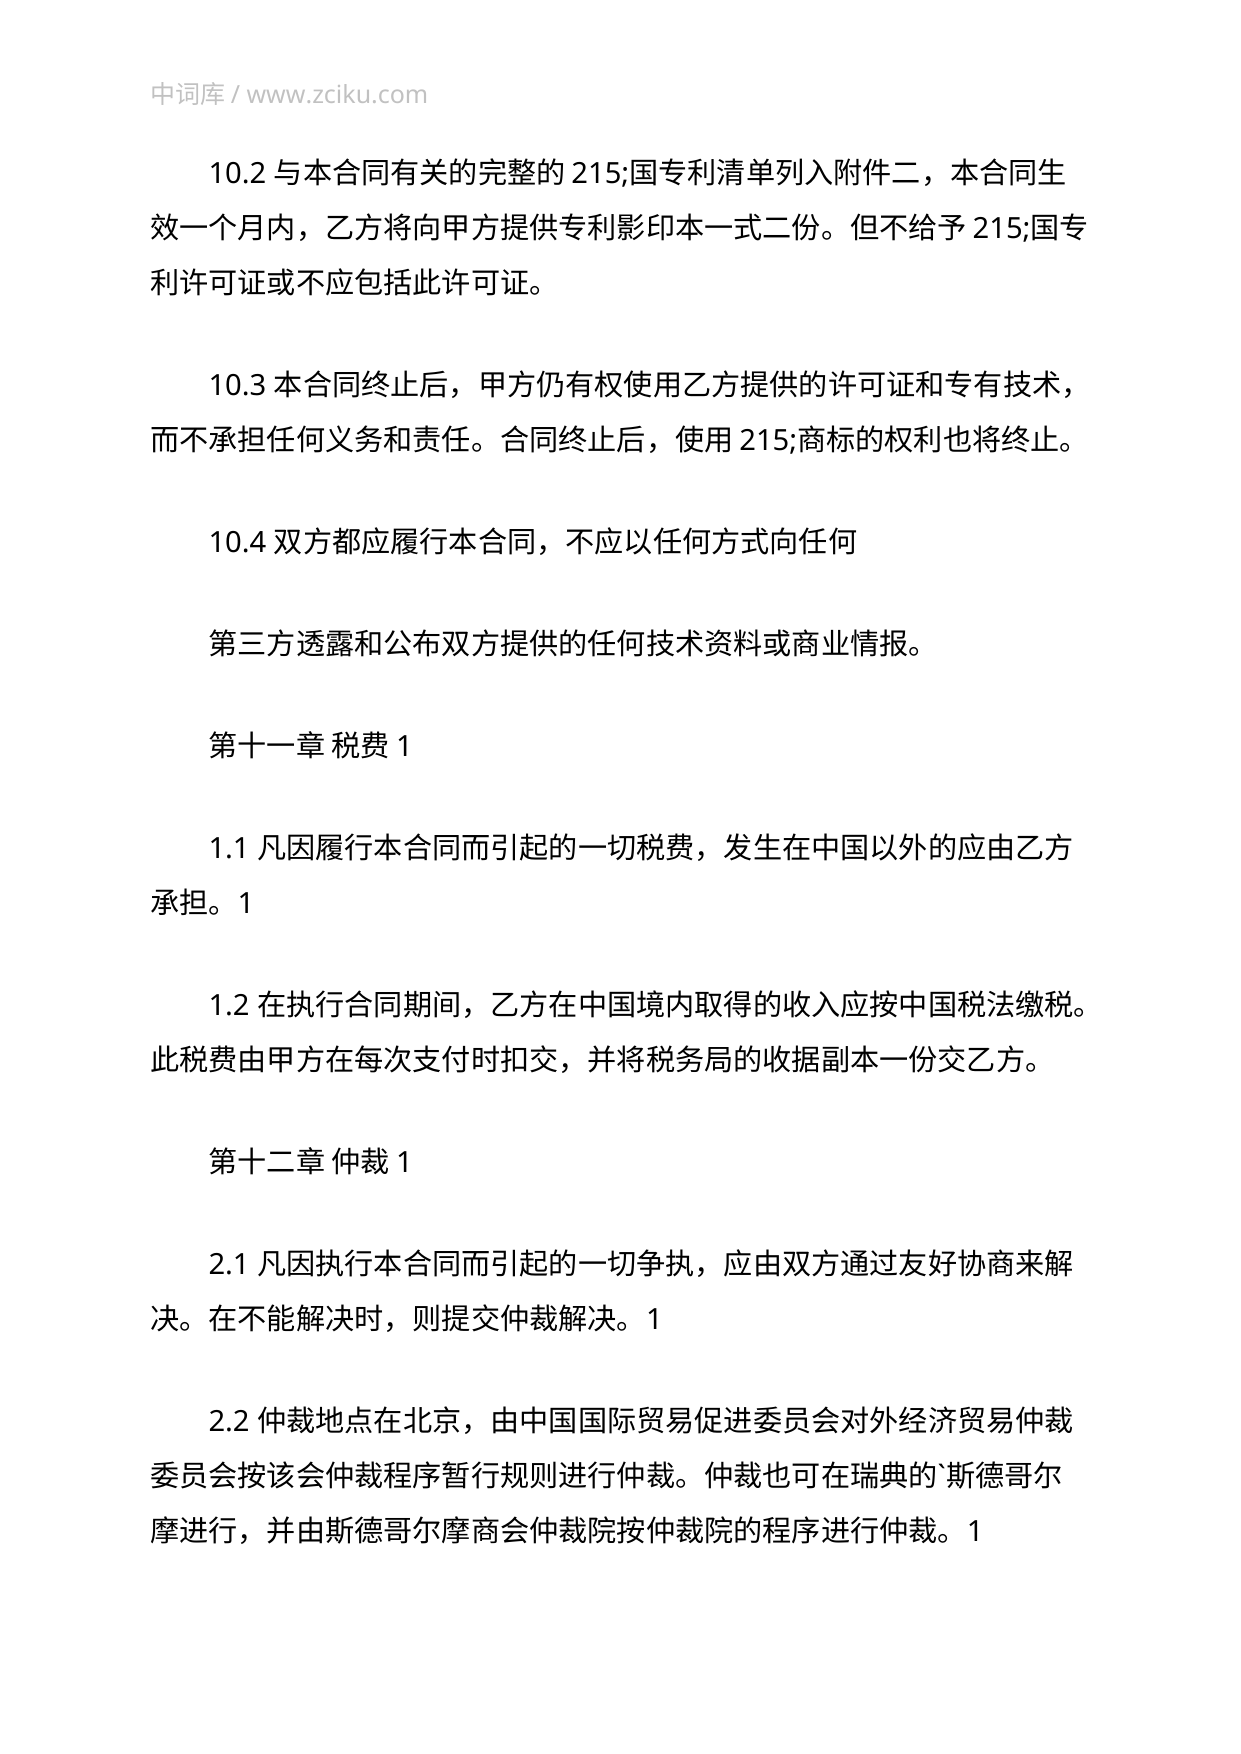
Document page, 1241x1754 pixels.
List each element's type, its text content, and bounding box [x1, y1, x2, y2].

text 第十二章 仲裁1 [150, 1138, 1090, 1181]
text 1.1 凡因履行本合同而引起的一切税费，发生在中国以外的应由乙方承担。1 [150, 824, 1090, 922]
text 2.1 凡因执行本合同而引起的一切争执，应由双方通过友好协商来解决。在不能解决时，则提交仲裁解决。1 [150, 1240, 1090, 1338]
text 1.2 在执行合同期间，乙方在中国境内取得的收入应按中国税法缴税。此税费由甲方在每次支付时扣交，并将税务局的收据副本一份交乙方。 [150, 981, 1090, 1079]
text 第十一章 税费1 [150, 722, 1090, 765]
text 第三方透露和公布双方提供的任何技术资料或商业情报。 [150, 621, 1090, 663]
text 2.2 仲裁地点在北京，由中国国际贸易促进委员会对外经济贸易仲裁委员会按该会仲裁程序暂行规则进行仲裁。仲裁也可在瑞典的`斯德哥尔摩进行，并由斯德哥尔摩商会仲裁院按仲裁院的程序进行仲裁。1 [150, 1397, 1090, 1549]
text 10.2 与本合同有关的完整的215;国专利清单列入附件二，本合同生效一个月内，乙方将向甲方提供专利影印本一式二份。但不给予215;国专利许可证或不应包括此许可证。 [150, 150, 1090, 302]
text 10.4 双方都应履行本合同，不应以任何方式向任何 [150, 519, 1090, 561]
text 10.3 本合同终止后，甲方仍有权使用乙方提供的许可证和专有技术，而不承担任何义务和责任。合同终止后，使用215;商标的权利也将终止。 [150, 362, 1090, 459]
